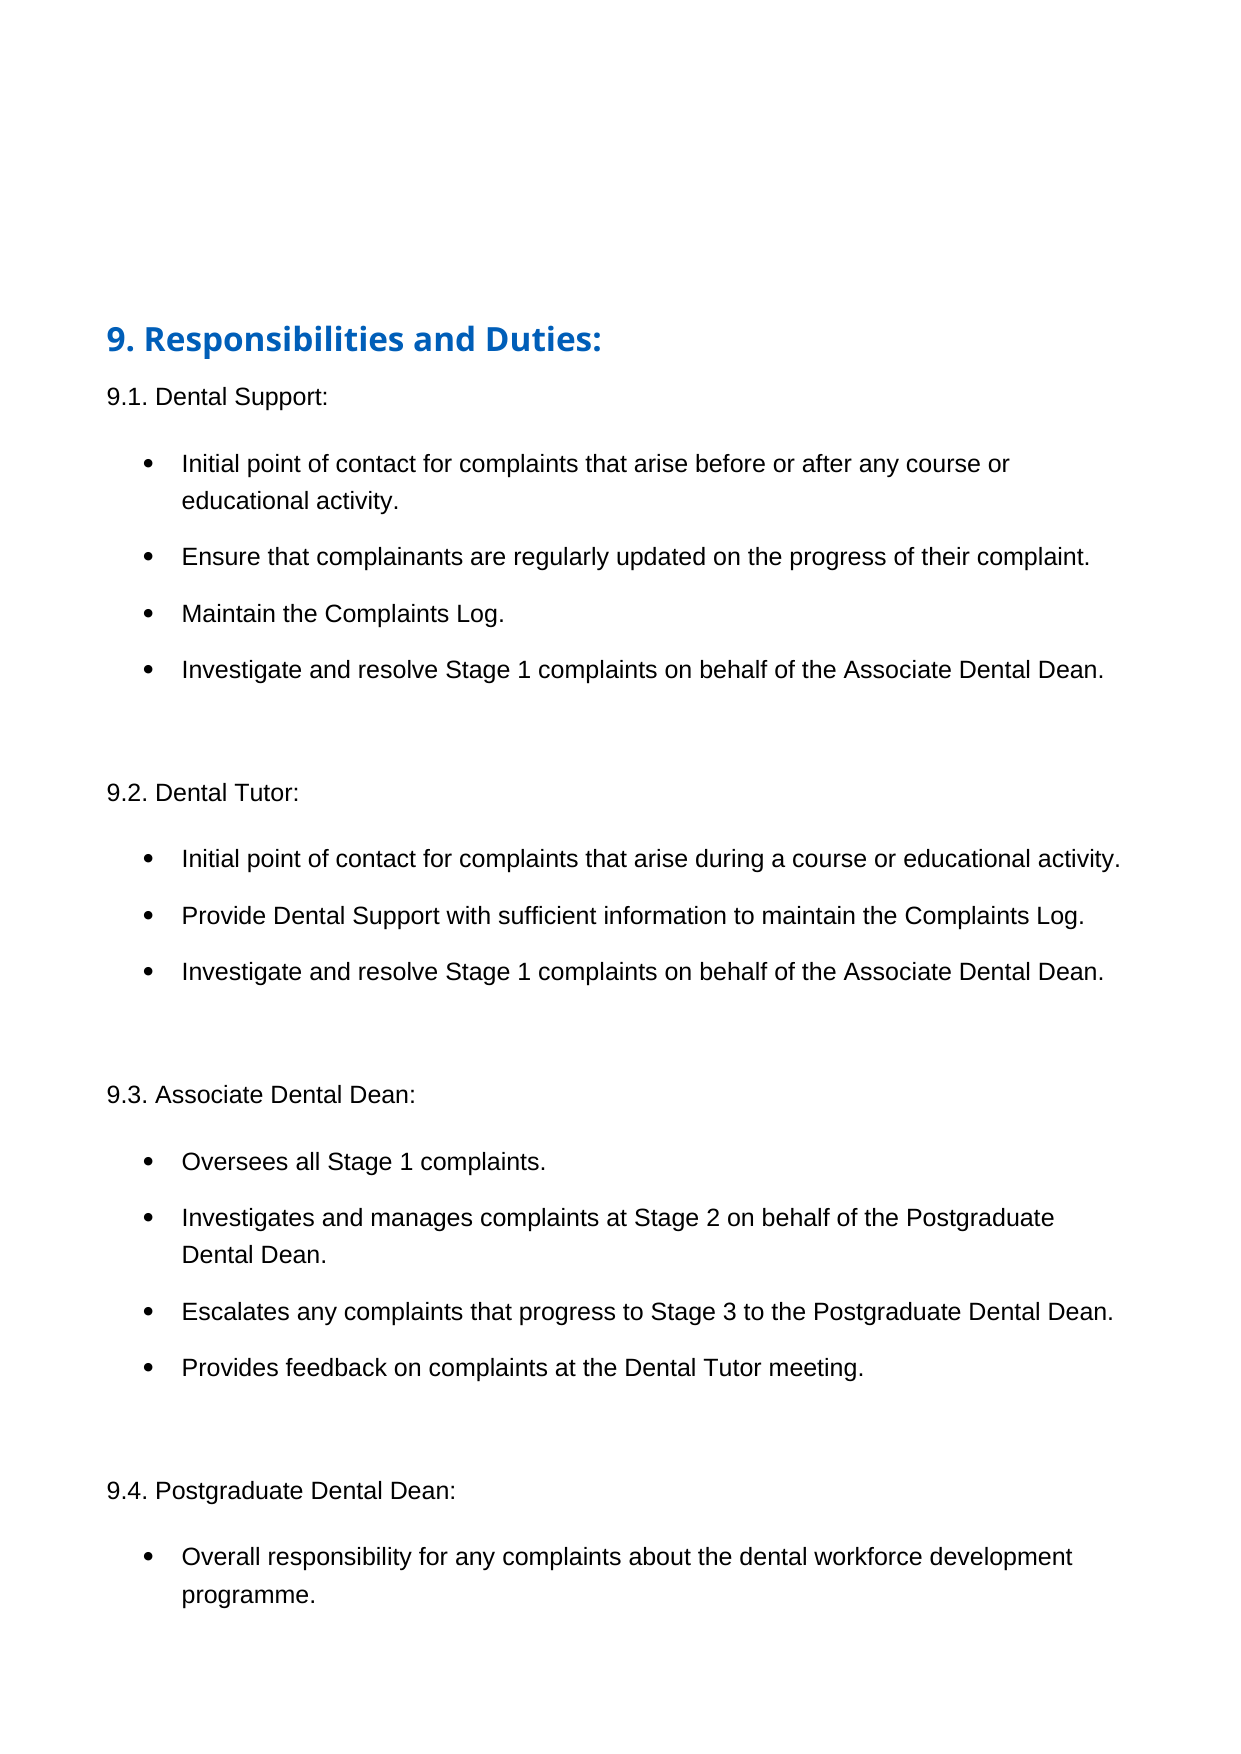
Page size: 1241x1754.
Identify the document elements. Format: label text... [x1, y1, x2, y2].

list Investigate and resolve Stage 1 complaints on behalf of the Associate Dental Dean. [144, 646, 1134, 684]
list Investigate and resolve Stage 1 complaints on behalf of the Associate Dental Dean. [144, 948, 1134, 986]
subtitle 9. Responsibilities and Duties: [106, 315, 1134, 361]
list Maintain the Complaints Log. [144, 590, 1134, 627]
text 9.3. Associate Dental Dean: [106, 1071, 1134, 1109]
list Escalates any complaints that progress to Stage 3 to the Postgraduate Dental Dean. [144, 1288, 1134, 1325]
list Ensure that complainants are regularly updated on the progress of their complaint. [144, 534, 1134, 571]
list Investigates and manages complaints at Stage 2 on behalf of the Postgraduate Dental Dean. [144, 1194, 1134, 1269]
list Provides feedback on complaints at the Dental Tutor meeting. [144, 1344, 1134, 1382]
list Provide Dental Support with sufficient information to maintain the Complaints Log. [144, 892, 1134, 929]
text 9.2. Dental Tutor: [106, 769, 1134, 807]
list Initial point of contact for complaints that arise during a course or educational activity. [144, 836, 1134, 873]
text 9.1. Dental Support: [106, 373, 1134, 411]
list Overall responsibility for any complaints about the dental workforce development programme. [144, 1534, 1134, 1609]
list Oversees all Stage 1 complaints. [144, 1138, 1134, 1175]
text 9.4. Postgraduate Dental Dean: [106, 1467, 1134, 1504]
list Initial point of contact for complaints that arise before or after any course or educational activity. [144, 440, 1134, 515]
